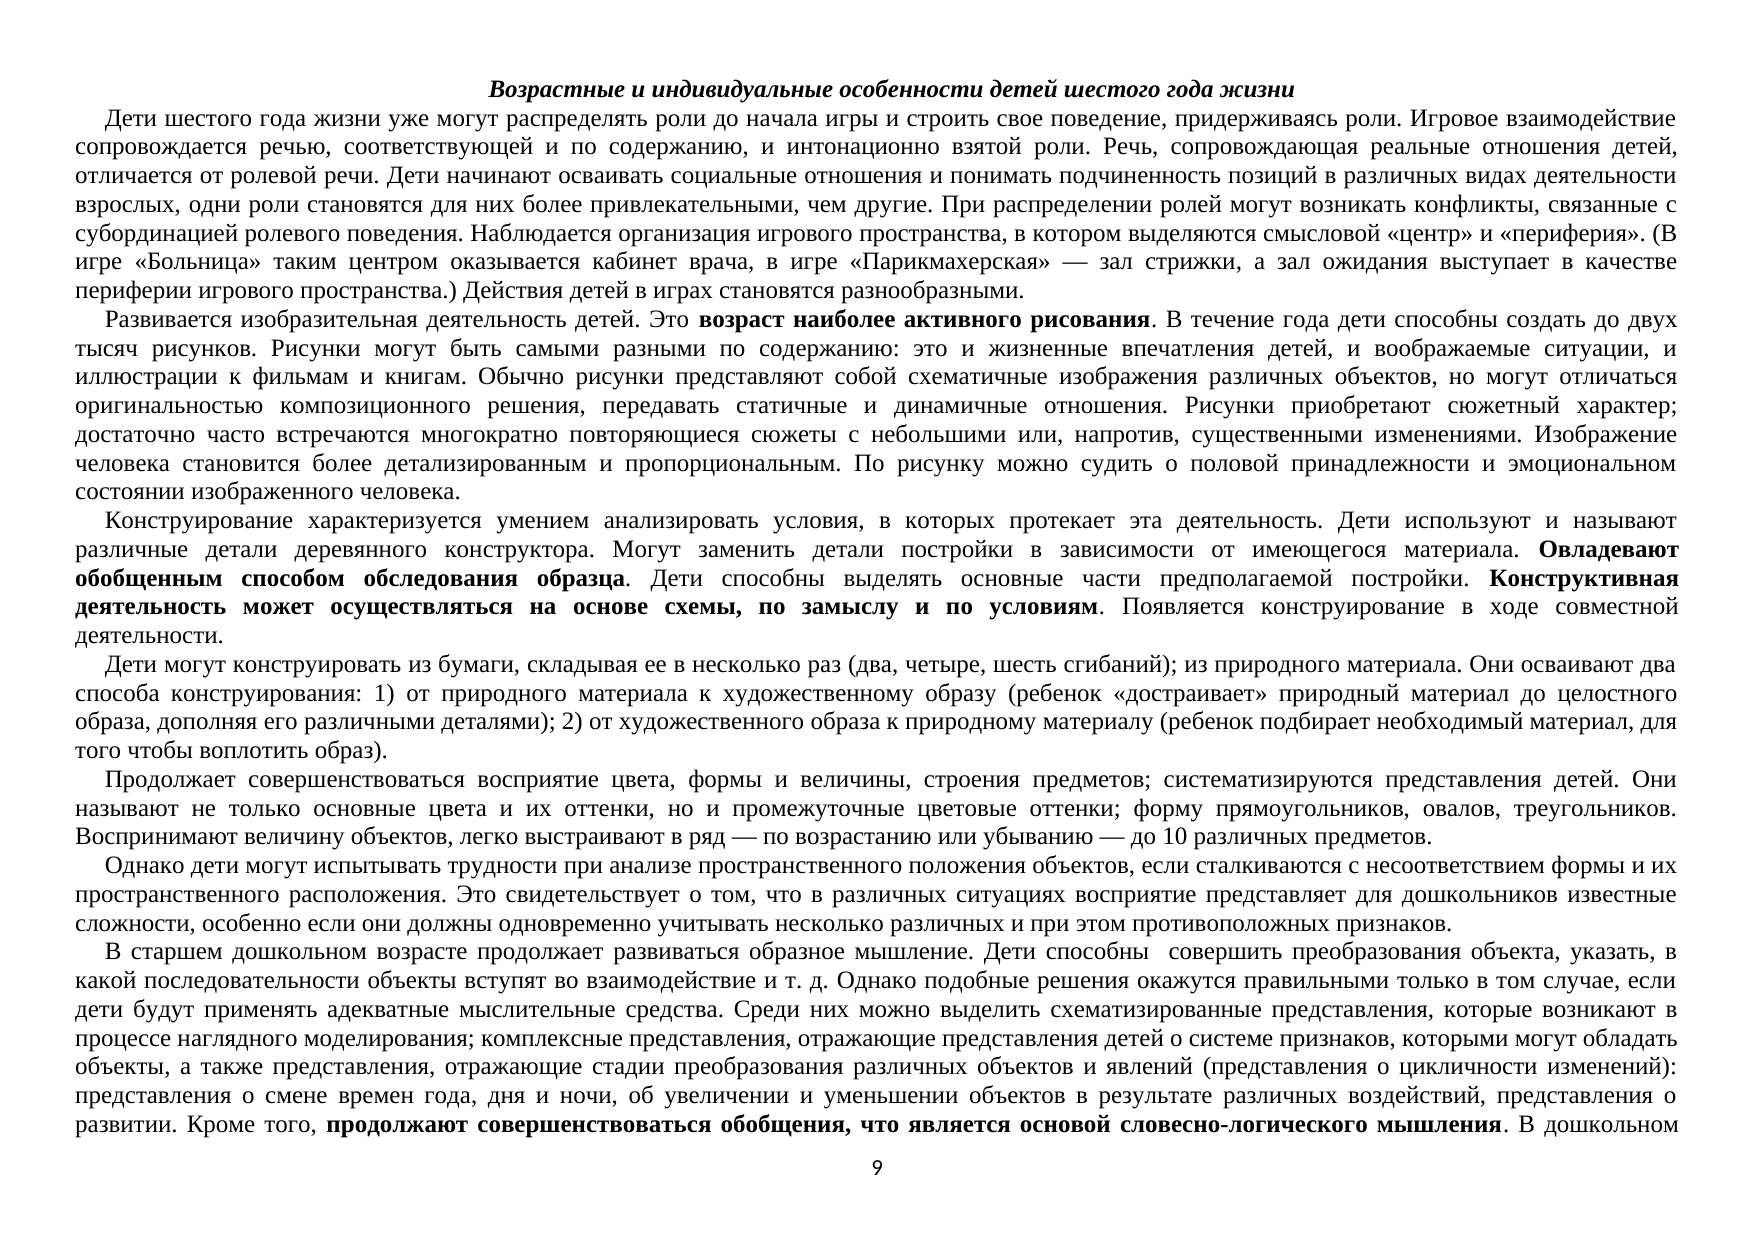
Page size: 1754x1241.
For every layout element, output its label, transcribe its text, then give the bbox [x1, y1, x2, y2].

text Возрастные и индивидуальные особенности детей шестого года жизни [75, 74, 1679, 103]
text Дети шестого года жизни уже могут распределять роли до начала игры и строить свое поведение, придерживаясь роли. Игровое взаимодействие сопровождается речью, соответствующей и по содержанию, и интонационно взятой роли. Речь, сопровождающая реальные отношения детей, отличается от ролевой речи. Дети начинают осваивать социальные отношения и понимать подчиненность позиций в различных видах деятельности взрослых, одни роли становятся для них более привлекательными, чем другие. При распределении ролей могут возникать конфликты, связанные с субординацией ролевого поведения. Наблюдается организация игрового пространства, в котором выделяются смысловой «центр» и «периферия». (В игре «Больница» таким центром оказывается кабинет врача, в игре «Парикмахерская» — зал стрижки, а зал ожидания выступает в качестве периферии игрового пространства.) Действия детей в играх становятся разнообразными. [75, 103, 1679, 304]
text Конструирование характеризуется умением анализировать условия, в которых протекает эта деятельность. Дети используют и называют различные детали деревянного конструктора. Могут заменить детали постройки в зависимости от имеющегося материала. Овладевают обобщенным способом обследования образца. Дети способны выделять основные части предполагаемой постройки. Конструктивная деятельность может осуществляться на основе схемы, по замыслу и по условиям. Появляется конструирование в ходе совместной деятельности. [75, 505, 1679, 649]
text Дети могут конструировать из бумаги, складывая ее в несколько раз (два, четыре, шесть сгибаний); из природного материала. Они осваивают два способа конструирования: 1) от природного материала к художественному образу (ребенок «достраивает» природный материал до целостного образа, дополняя его различными деталями); 2) от художественного образа к природному материалу (ребенок подбирает необходимый материал, для того чтобы воплотить образ). [75, 649, 1679, 764]
text Развивается изобразительная деятельность детей. Это возраст наиболее активного рисования. В течение года дети способны создать до двух тысяч рисунков. Рисунки могут быть самыми разными по содержанию: это и жизненные впечатления детей, и воображаемые ситуации, и иллюстрации к фильмам и книгам. Обычно рисунки представляют собой схематичные изображения различных объектов, но могут отличаться оригинальностью композиционного решения, передавать статичные и динамичные отношения. Рисунки приобретают сюжетный характер; достаточно часто встречаются многократно повторяющиеся сюжеты с небольшими или, напротив, существенными изменениями. Изображение человека становится более детализированным и пропорциональным. По рисунку можно судить о половой принадлежности и эмоциональном состоянии изображенного человека. [75, 304, 1679, 505]
text Однако дети могут испытывать трудности при анализе пространственного положения объектов, если сталкиваются с несоответствием формы и их пространственного расположения. Это свидетельствует о том, что в различных ситуациях восприятие представляет для дошкольников известные сложности, особенно если они должны одновременно учитывать несколько различных и при этом противоположных признаков. [75, 850, 1679, 936]
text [75, 936, 1679, 1138]
text Продолжает совершенствоваться восприятие цвета, формы и величины, строения предметов; систематизируются представления детей. Они называют не только основные цвета и их оттенки, но и промежуточные цветовые оттенки; форму прямоугольников, овалов, треугольников. Воспринимают величину объектов, легко выстраивают в ряд — по возрастанию или убыванию — до 10 различных предметов. [75, 764, 1679, 850]
